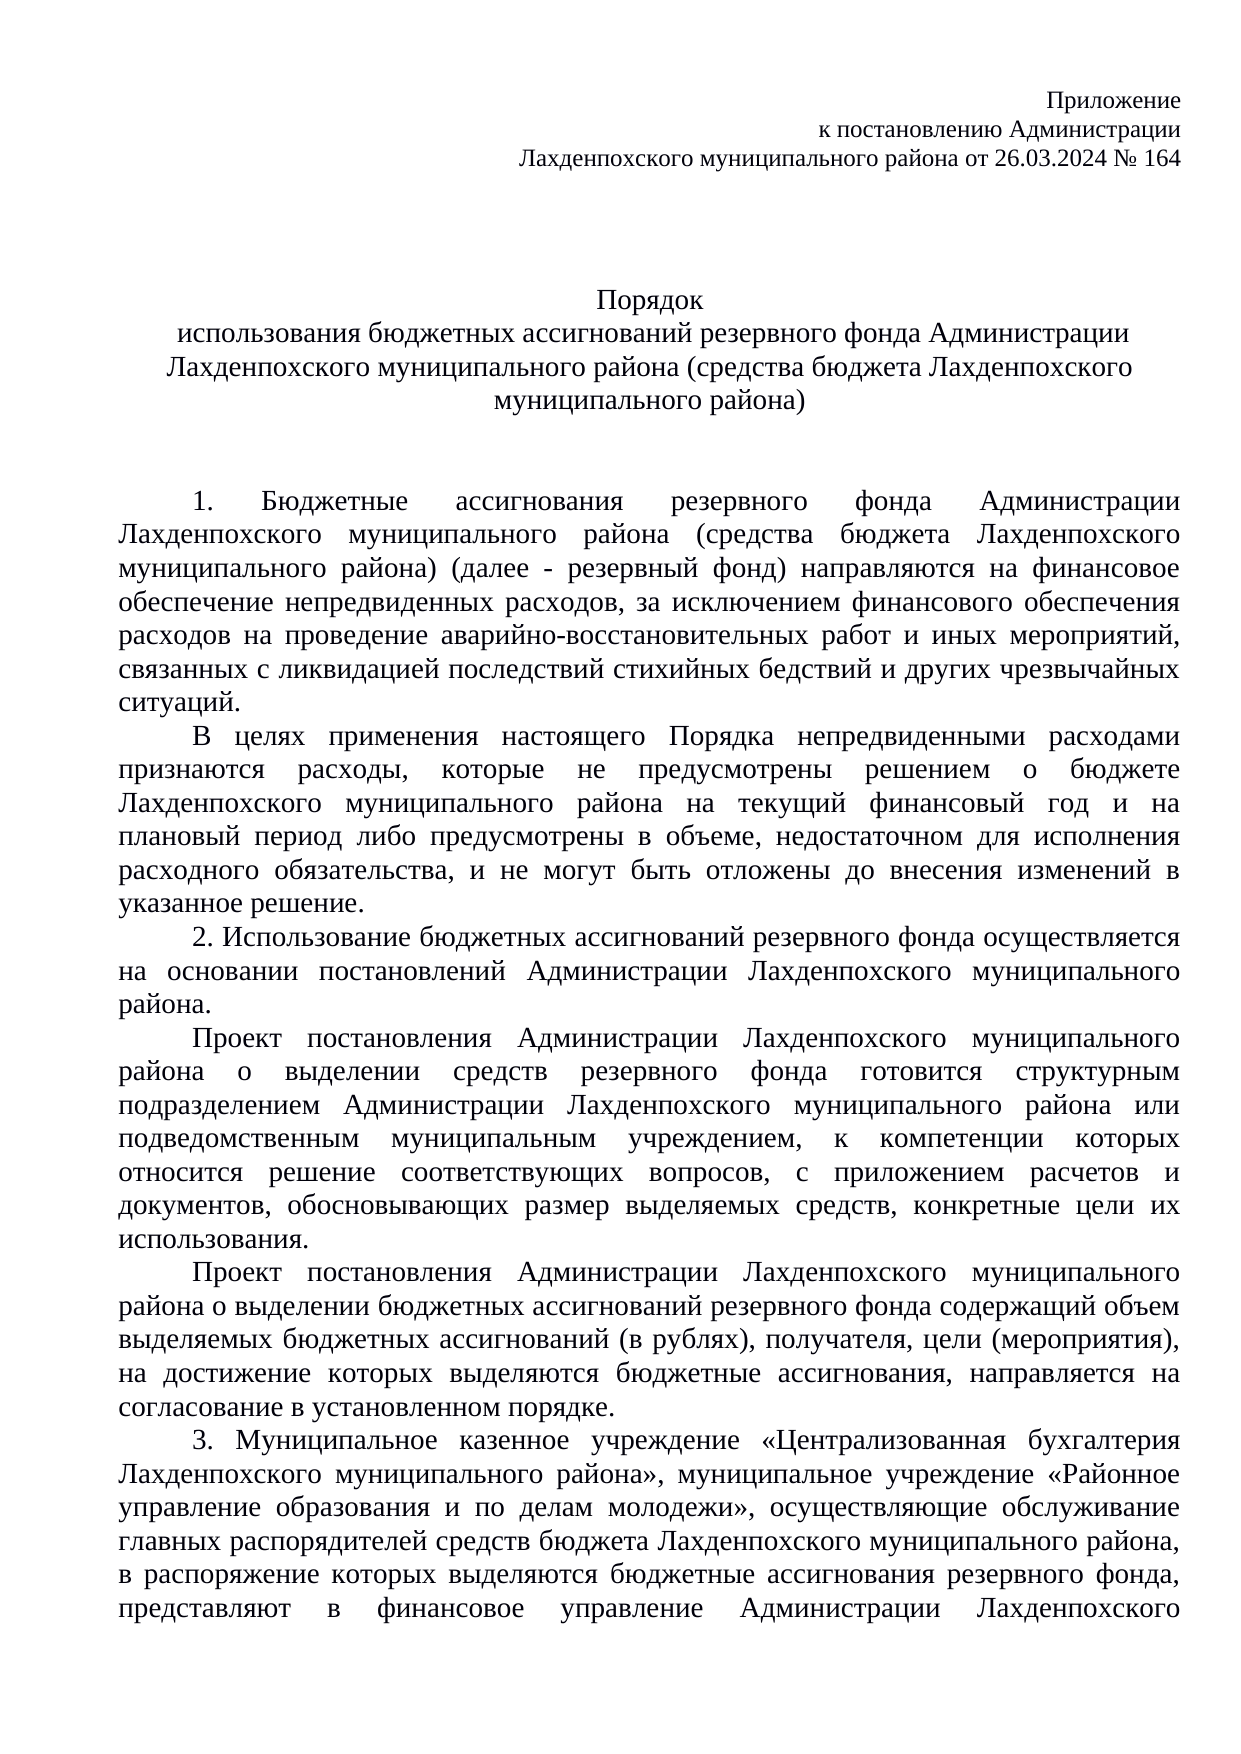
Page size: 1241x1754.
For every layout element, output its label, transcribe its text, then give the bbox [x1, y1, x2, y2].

text В целях применения настоящего Порядка непредвиденными расходами признаются расходы, которые не предусмотрены решением о бюджете Лахденпохского муниципального района на текущий финансовый год и на плановый период либо предусмотрены в объеме, недостаточном для исполнения расходного обязательства, и не могут быть отложены до внесения изменений в указанное решение. [118, 718, 1181, 919]
text 2. Использование бюджетных ассигнований резервного фонда осуществляется на основании постановлений Администрации Лахденпохского муниципального района. [118, 919, 1181, 1020]
text использования бюджетных ассигнований резервного фонда Администрации Лахденпохского муниципального района (средства бюджета Лахденпохского муниципального района) [118, 315, 1181, 416]
text Проект постановления Администрации Лахденпохского муниципального района о выделении бюджетных ассигнований резервного фонда содержащий объем выделяемых бюджетных ассигнований (в рублях), получателя, цели (мероприятия), на достижение которых выделяются бюджетные ассигнования, направляется на согласование в установленном порядке. [118, 1254, 1181, 1422]
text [118, 1422, 1181, 1623]
text Порядок [118, 282, 1181, 315]
text 1. Бюджетные ассигнования резервного фонда Администрации Лахденпохского муниципального района (средства бюджета Лахденпохского муниципального района) (далее - резервный фонд) направляются на финансовое обеспечение непредвиденных расходов, за исключением финансового обеспечения расходов на проведение аварийно-восстановительных работ и иных мероприятий, связанных с ликвидацией последствий стихийных бедствий и других чрезвычайных ситуаций. [118, 483, 1181, 718]
text к постановлению Администрации [118, 114, 1181, 143]
text Лахденпохского муниципального района от 26.03.2024 № 164 [118, 143, 1181, 172]
text Проект постановления Администрации Лахденпохского муниципального района о выделении средств резервного фонда готовится структурным подразделением Администрации Лахденпохского муниципального района или подведомственным муниципальным учреждением, к компетенции которых относится решение соответствующих вопросов, с приложением расчетов и документов, обосновывающих размер выделяемых средств, конкретные цели их использования. [118, 1020, 1181, 1254]
text Приложение [118, 85, 1181, 114]
